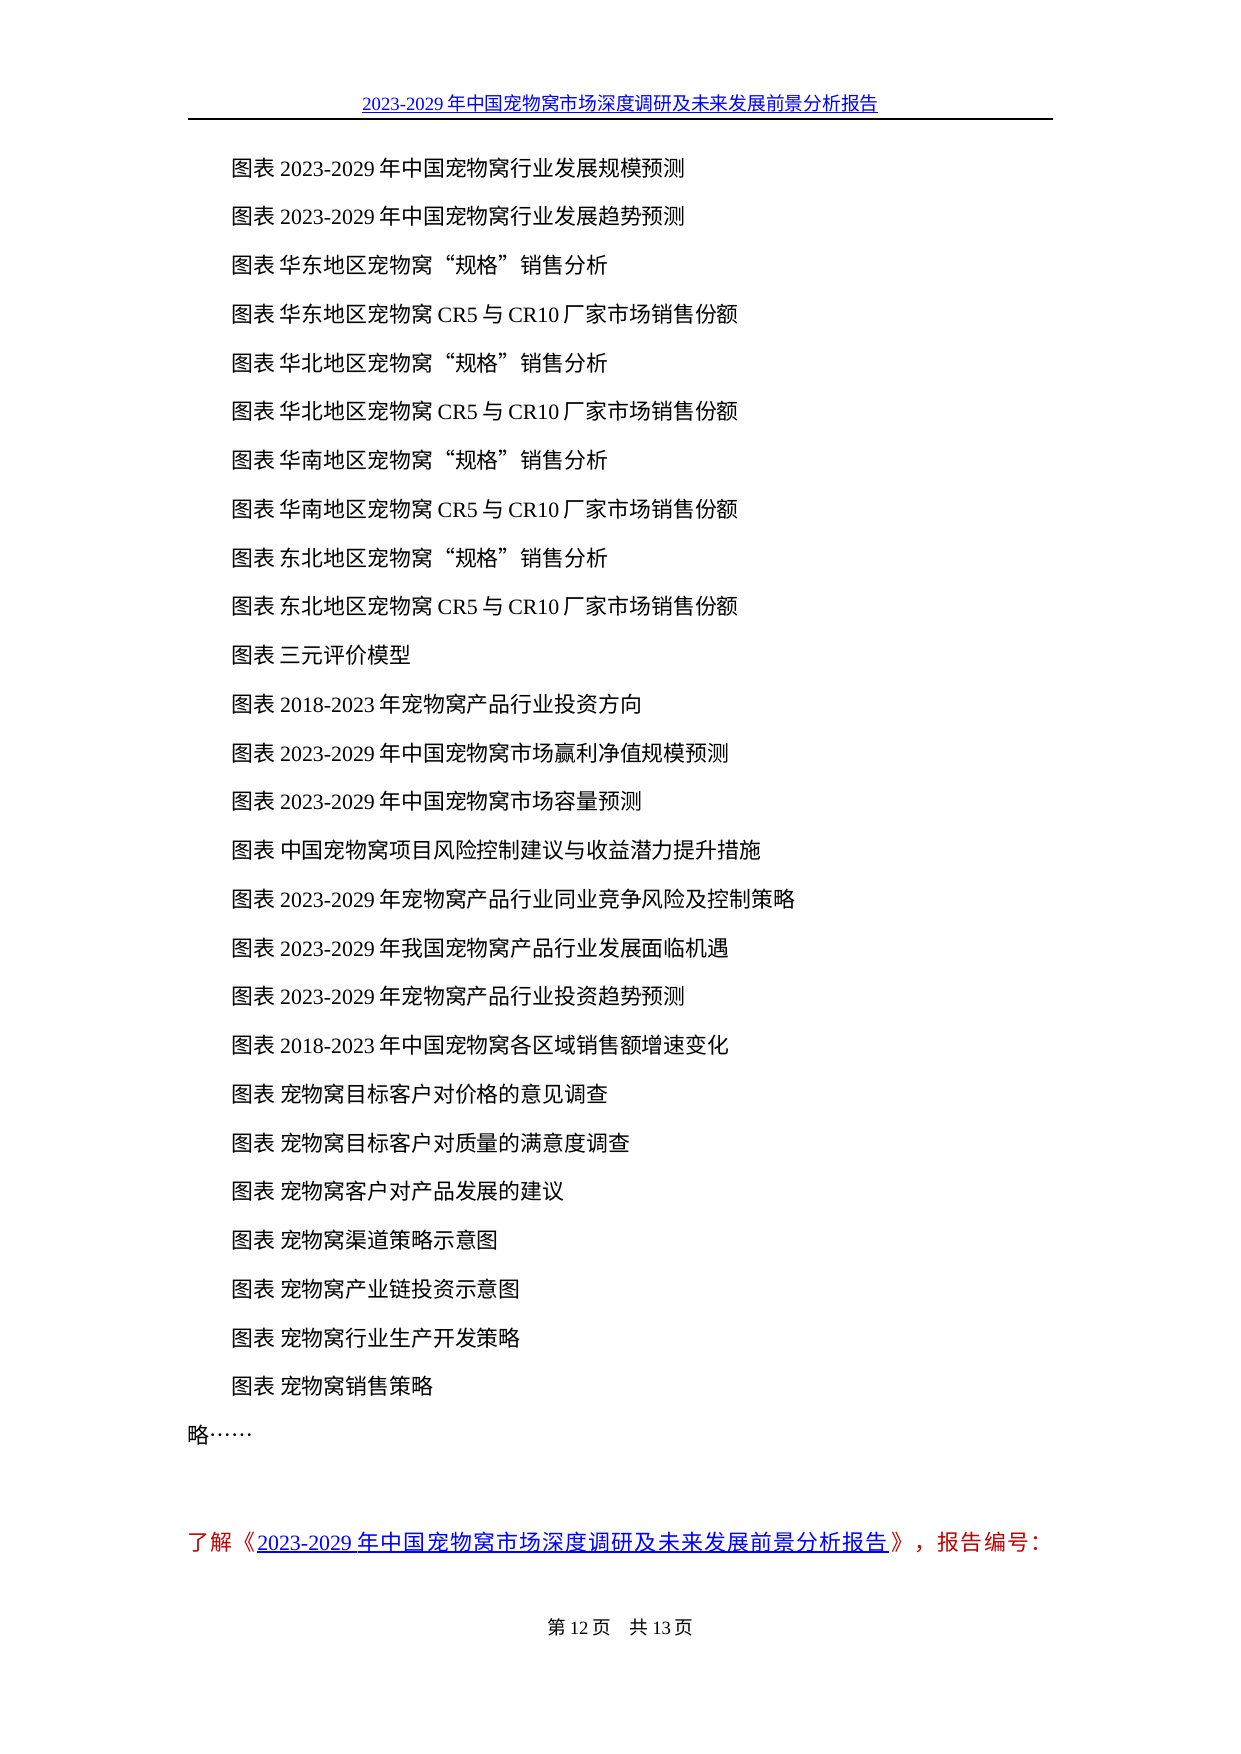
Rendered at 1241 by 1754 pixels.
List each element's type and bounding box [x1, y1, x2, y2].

text [187, 1524, 1053, 1557]
text [187, 150, 1053, 1450]
